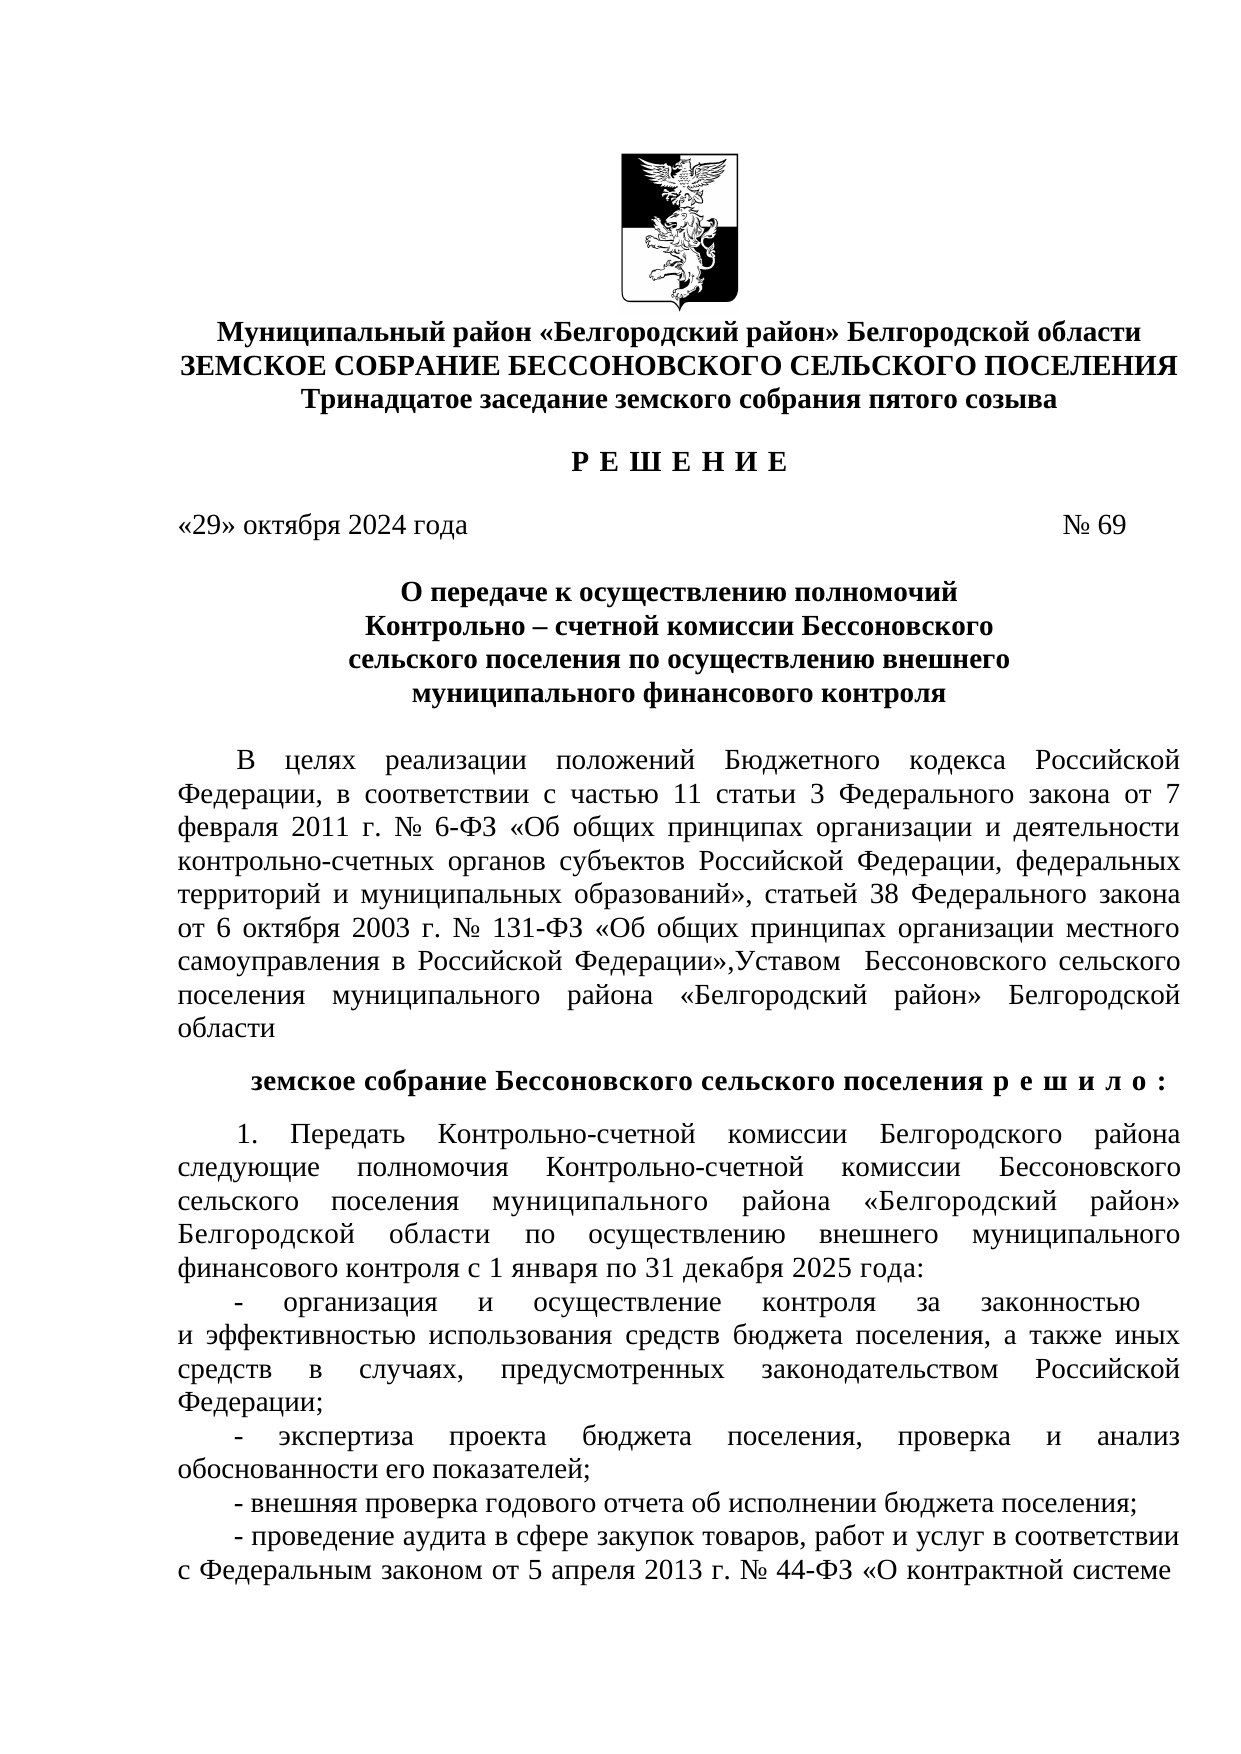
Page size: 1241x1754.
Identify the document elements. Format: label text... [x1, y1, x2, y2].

text земское собрание Бессоновского сельского поселения решило: [177, 1063, 1181, 1097]
text «29» октября 2024 года № 69 [177, 507, 1181, 541]
text - организация и осуществление контроля за законностью и эффективностью использования средств бюджета поселения, а также иных средств в случаях, предусмотренных законодательством Российской Федерации; [177, 1284, 1181, 1418]
text В целях реализации положений Бюджетного кодекса Российской Федерации, в соответствии с частью 11 статьи 3 Федерального закона от 7 февраля 2011 г. № 6-ФЗ «Об общих принципах организации и деятельности контрольно-счетных органов субъектов Российской Федерации, федеральных территорий и муниципальных образований», статьей 38 Федерального закона от 6 октября 2003 г. № 131-ФЗ «Об общих принципах организации местного самоуправления в Российской Федерации»,Уставом Бессоновского сельского поселения муниципального района «Белгородский район» Белгородской области [177, 742, 1181, 1044]
text О передаче к осуществлению полномочий [177, 574, 1181, 608]
text сельского поселения по осуществлению внешнего [177, 642, 1181, 675]
text - экспертиза проекта бюджета поселения, проверка и анализ обоснованности его показателей; [177, 1418, 1181, 1485]
text решение [177, 444, 1181, 478]
text - внешняя проверка годового отчета об исполнении бюджета поселения; [177, 1485, 1181, 1518]
picture [618, 151, 741, 315]
text 1. Передать Контрольно-счетной комиссии Белгородского района следующие полномочия Контрольно-счетной комиссии Бессоновского сельского поселения муниципального района «Белгородский район» Белгородской области по осуществлению внешнего муниципального финансового контроля с 1 января по 31 декабря 2025 года: [177, 1116, 1181, 1284]
text Тринадцатое заседание земского собрания пятого созыва [177, 381, 1181, 415]
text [177, 1518, 1181, 1586]
text Контрольно – счетной комиссии Бессоновского [177, 608, 1181, 642]
text Муниципальный район «Белгородский район» Белгородской области ЗЕМСКОЕ СОБРАНИЕ Бессоновского СЕЛЬСКОГО ПОСЕЛЕНИЯ [177, 314, 1181, 381]
text муниципального финансового контроля [177, 675, 1181, 709]
